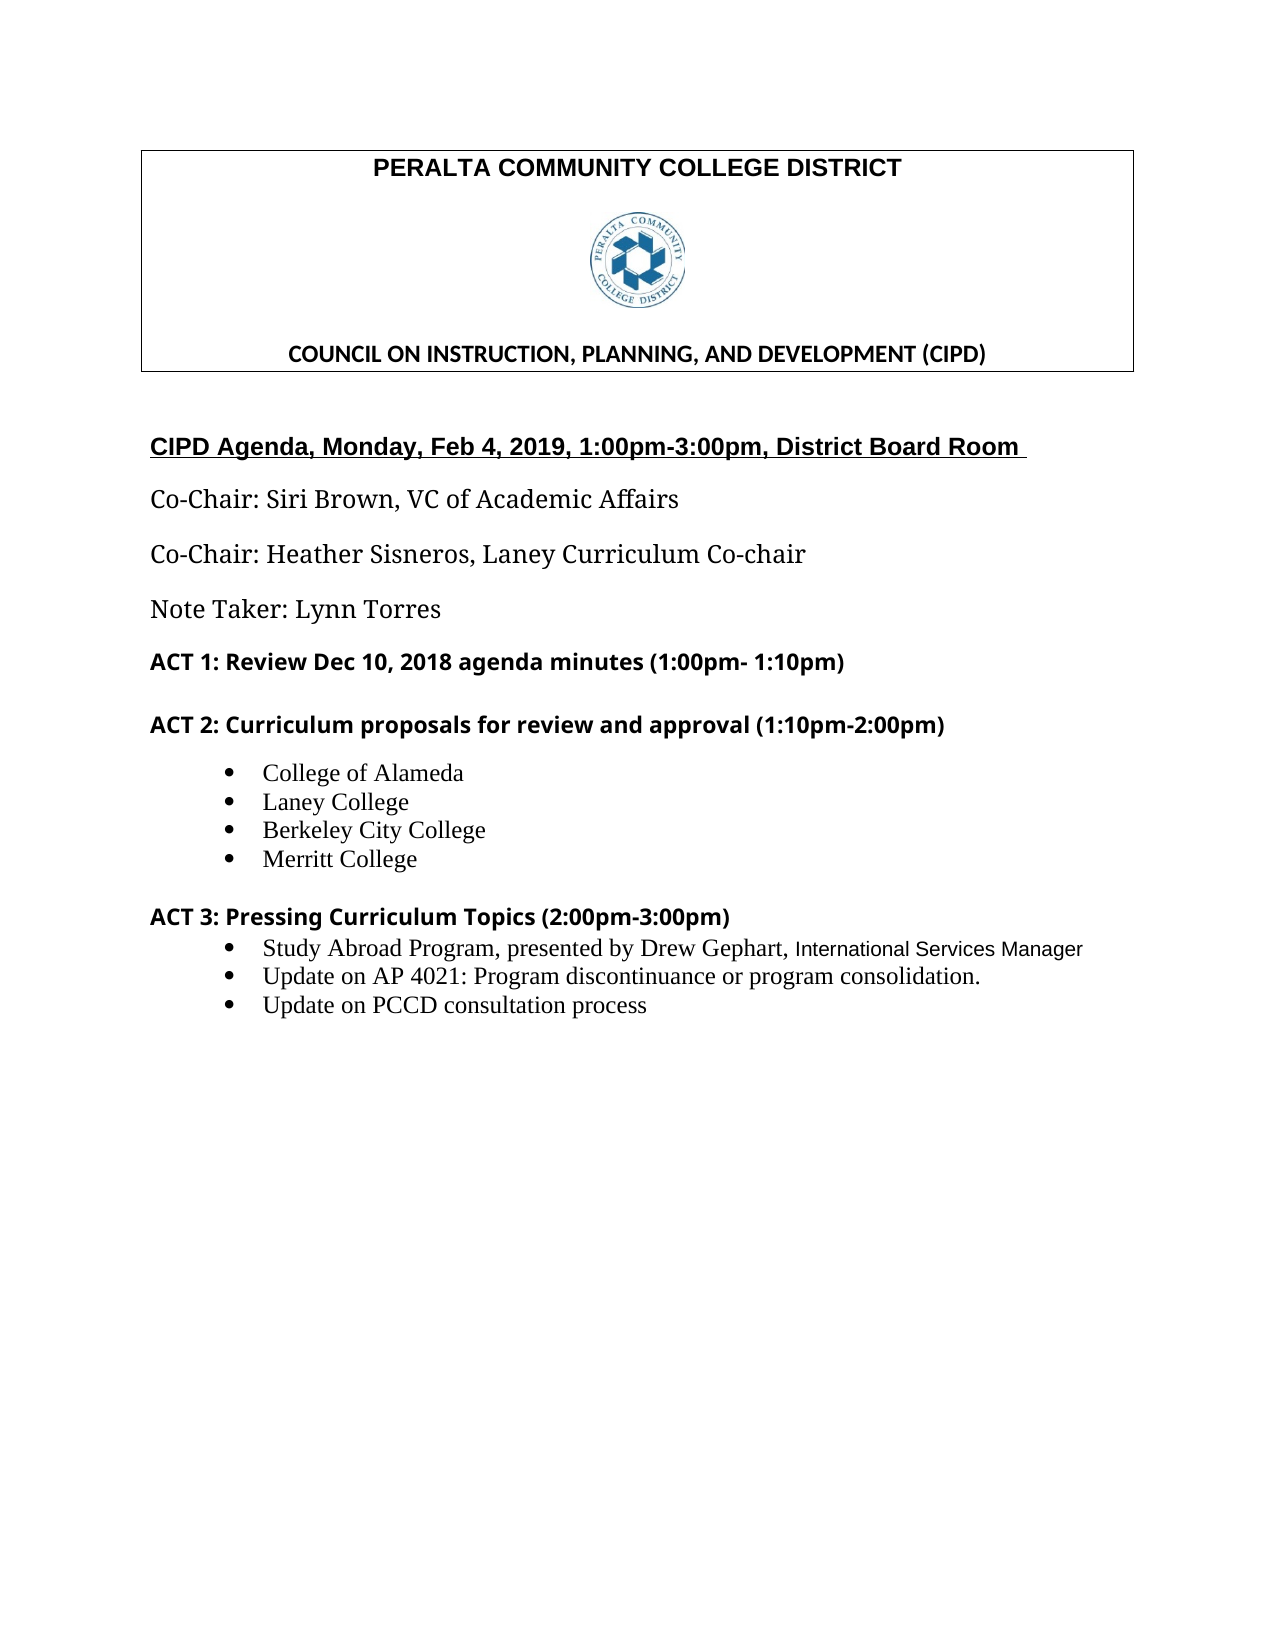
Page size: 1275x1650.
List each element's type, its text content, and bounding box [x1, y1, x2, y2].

text CIPD Agenda, Monday, Feb 4, 2019, 1:00pm-3:00pm, District Board Room [150, 432, 1125, 461]
list Update on PCCD consultation process [225, 990, 1125, 1019]
list Merritt College [225, 844, 1125, 873]
text Note Taker: Lynn Torres [150, 591, 1125, 626]
text ACT 3: Pressing Curriculum Topics (2:00pm-3:00pm) [150, 901, 1125, 933]
text Co-Chair: Heather Sisneros, Laney Curriculum Co-chair [150, 537, 1125, 571]
text Co-Chair: Siri Brown, VC of Academic Affairs [150, 482, 1125, 516]
list College of Alameda [225, 758, 1125, 787]
text ACT 1: Review Dec 10, 2018 agenda minutes (1:00pm- 1:10pm) [150, 646, 1125, 678]
list Berkeley City College [225, 815, 1125, 844]
picture [590, 212, 685, 308]
text COUNCIL ON INSTRUCTION, PLANNING, AND DEVELOPMENT (CIPD) [142, 335, 1133, 371]
list Study Abroad Program, presented by Drew Gephart, International Services Manager [225, 933, 1125, 961]
list Laney College [225, 787, 1125, 815]
list Update on AP 4021: Program discontinuance or program consolidation. [225, 961, 1125, 990]
title PERALTA COMMUNITY COLLEGE DISTRICT [142, 151, 1133, 182]
text ACT 2: Curriculum proposals for review and approval (1:10pm-2:00pm) [150, 709, 1125, 740]
